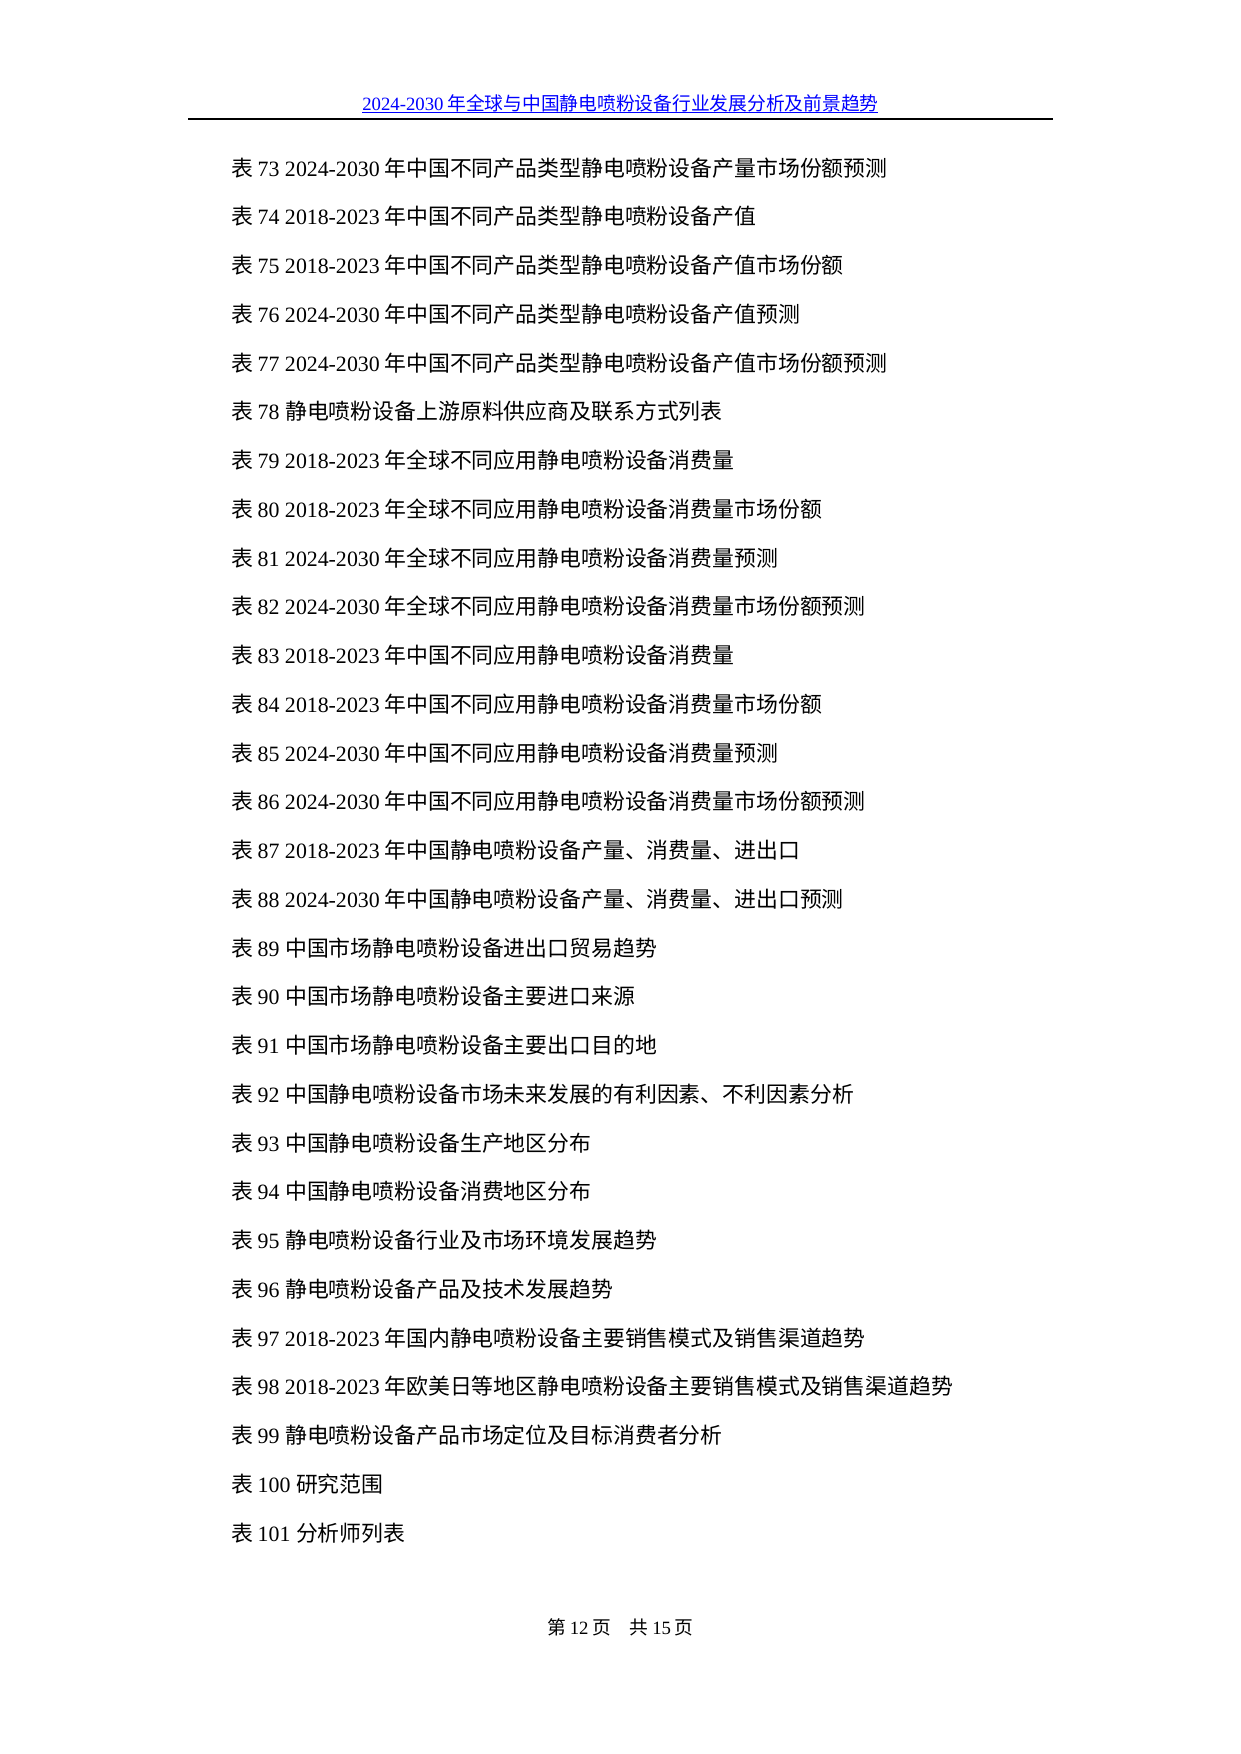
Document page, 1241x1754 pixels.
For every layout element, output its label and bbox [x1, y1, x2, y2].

text [187, 150, 1053, 1548]
